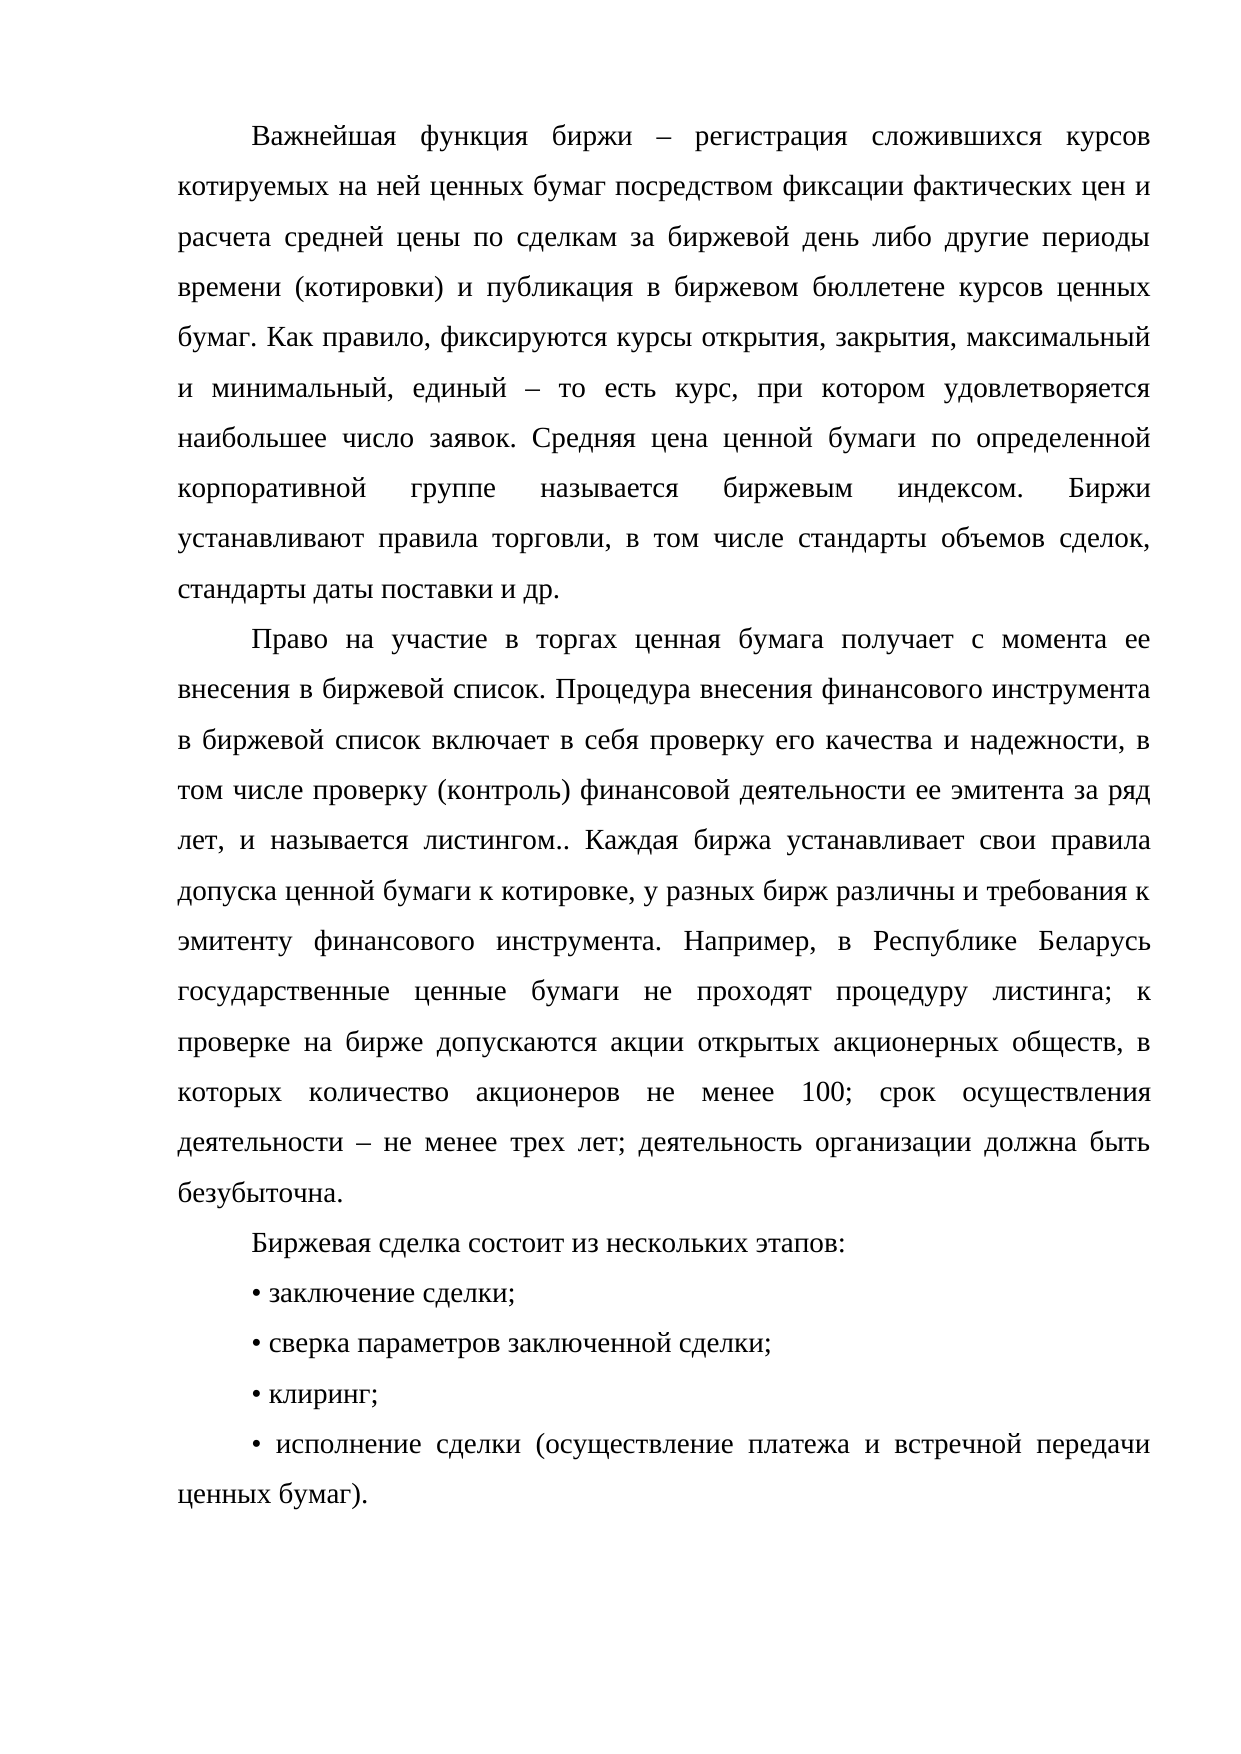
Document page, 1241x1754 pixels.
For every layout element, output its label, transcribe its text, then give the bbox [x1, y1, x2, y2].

text • клиринг; [177, 1376, 1152, 1409]
text • заключение сделки; [177, 1275, 1152, 1309]
text Биржевая сделка состоит из нескольких этапов: [177, 1225, 1152, 1258]
text • исполнение сделки (осуществление платежа и встречной передачи ценных бумаг). [177, 1426, 1152, 1510]
text Важнейшая функция биржи – регистрация сложившихся курсов котируемых на ней ценных бумаг посредством фиксации фактических цен и расчета средней цены по сделкам за биржевой день либо другие периоды времени (котировки) и публикация в биржевом бюллетене курсов ценных бумаг. Как правило, фиксируются курсы открытия, закрытия, максимальный и минимальный, единый – то есть курс, при котором удовлетворяется наибольшее число заявок. Средняя цена ценной бумаги по определенной корпоративной группе называется биржевым индексом. Биржи устанавливают правила торговли, в том числе стандарты объемов сделок, стандарты даты поставки и др. [177, 118, 1152, 604]
text • сверка параметров заключенной сделки; [177, 1326, 1152, 1359]
text Право на участие в торгах ценная бумага получает с момента ее внесения в биржевой список. Процедура внесения финансового инструмента в биржевой список включает в себя проверку его качества и надежности, в том числе проверку (контроль) финансовой деятельности ее эмитента за ряд лет, и называется листингом.. Каждая биржа устанавливает свои правила допуска ценной бумаги к котировке, у разных бирж различны и требования к эмитенту финансового инструмента. Например, в Республике Беларусь государственные ценные бумаги не проходят процедуру листинга; к проверке на бирже допускаются акции открытых акционерных обществ, в которых количество акционеров не менее 100; срок осуществления деятельности – не менее трех лет; деятельность организации должна быть безубыточна. [177, 621, 1152, 1208]
